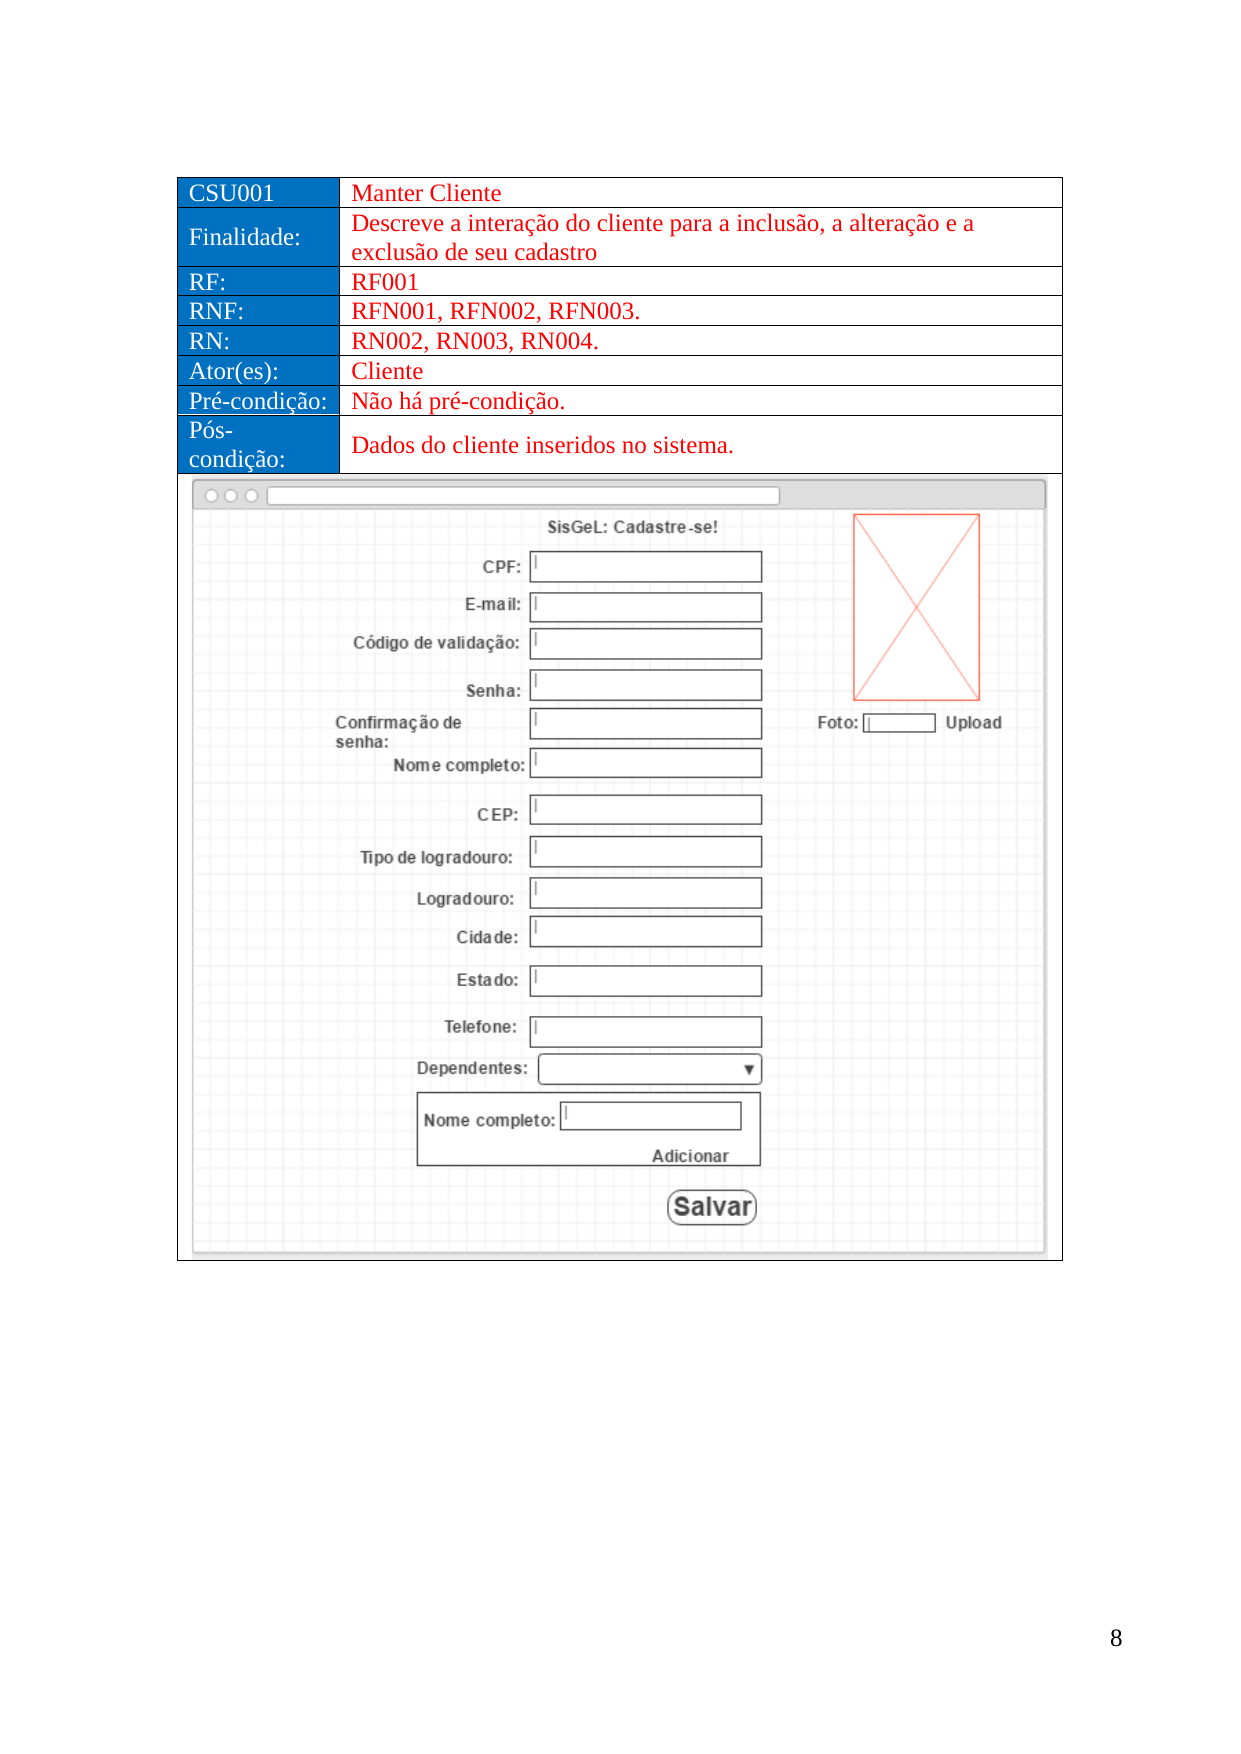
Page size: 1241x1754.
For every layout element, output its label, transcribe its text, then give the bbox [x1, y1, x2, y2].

picture [191, 474, 1048, 1260]
table_cell Cliente [340, 356, 1062, 385]
table_cell [1048, 474, 1062, 1260]
table_cell Pré-condição: [178, 386, 339, 414]
table_cell Ator(es): [178, 356, 339, 385]
table_cell RN002, RN003, RN004. [340, 326, 1062, 355]
table_cell Finalidade: [178, 208, 339, 266]
table_cell Não há pré-condição. [340, 386, 1062, 414]
table_header Manter Cliente [340, 178, 1062, 207]
table_cell RF: [178, 267, 339, 295]
table_cell Descreve a interação do cliente para a inclusão, a alteração e a exclusão de seu cadastro [340, 208, 1062, 266]
table_cell Pós-condição: [178, 416, 339, 473]
table_cell RF001 [340, 267, 1062, 295]
table_cell RNF: [178, 296, 339, 325]
table_cell Dados do cliente inseridos no sistema. [340, 416, 1062, 473]
table_header CSU001 [178, 178, 339, 207]
table_cell [178, 474, 191, 1260]
table_cell RFN001, RFN002, RFN003. [340, 296, 1062, 325]
table_cell RN: [178, 326, 339, 355]
